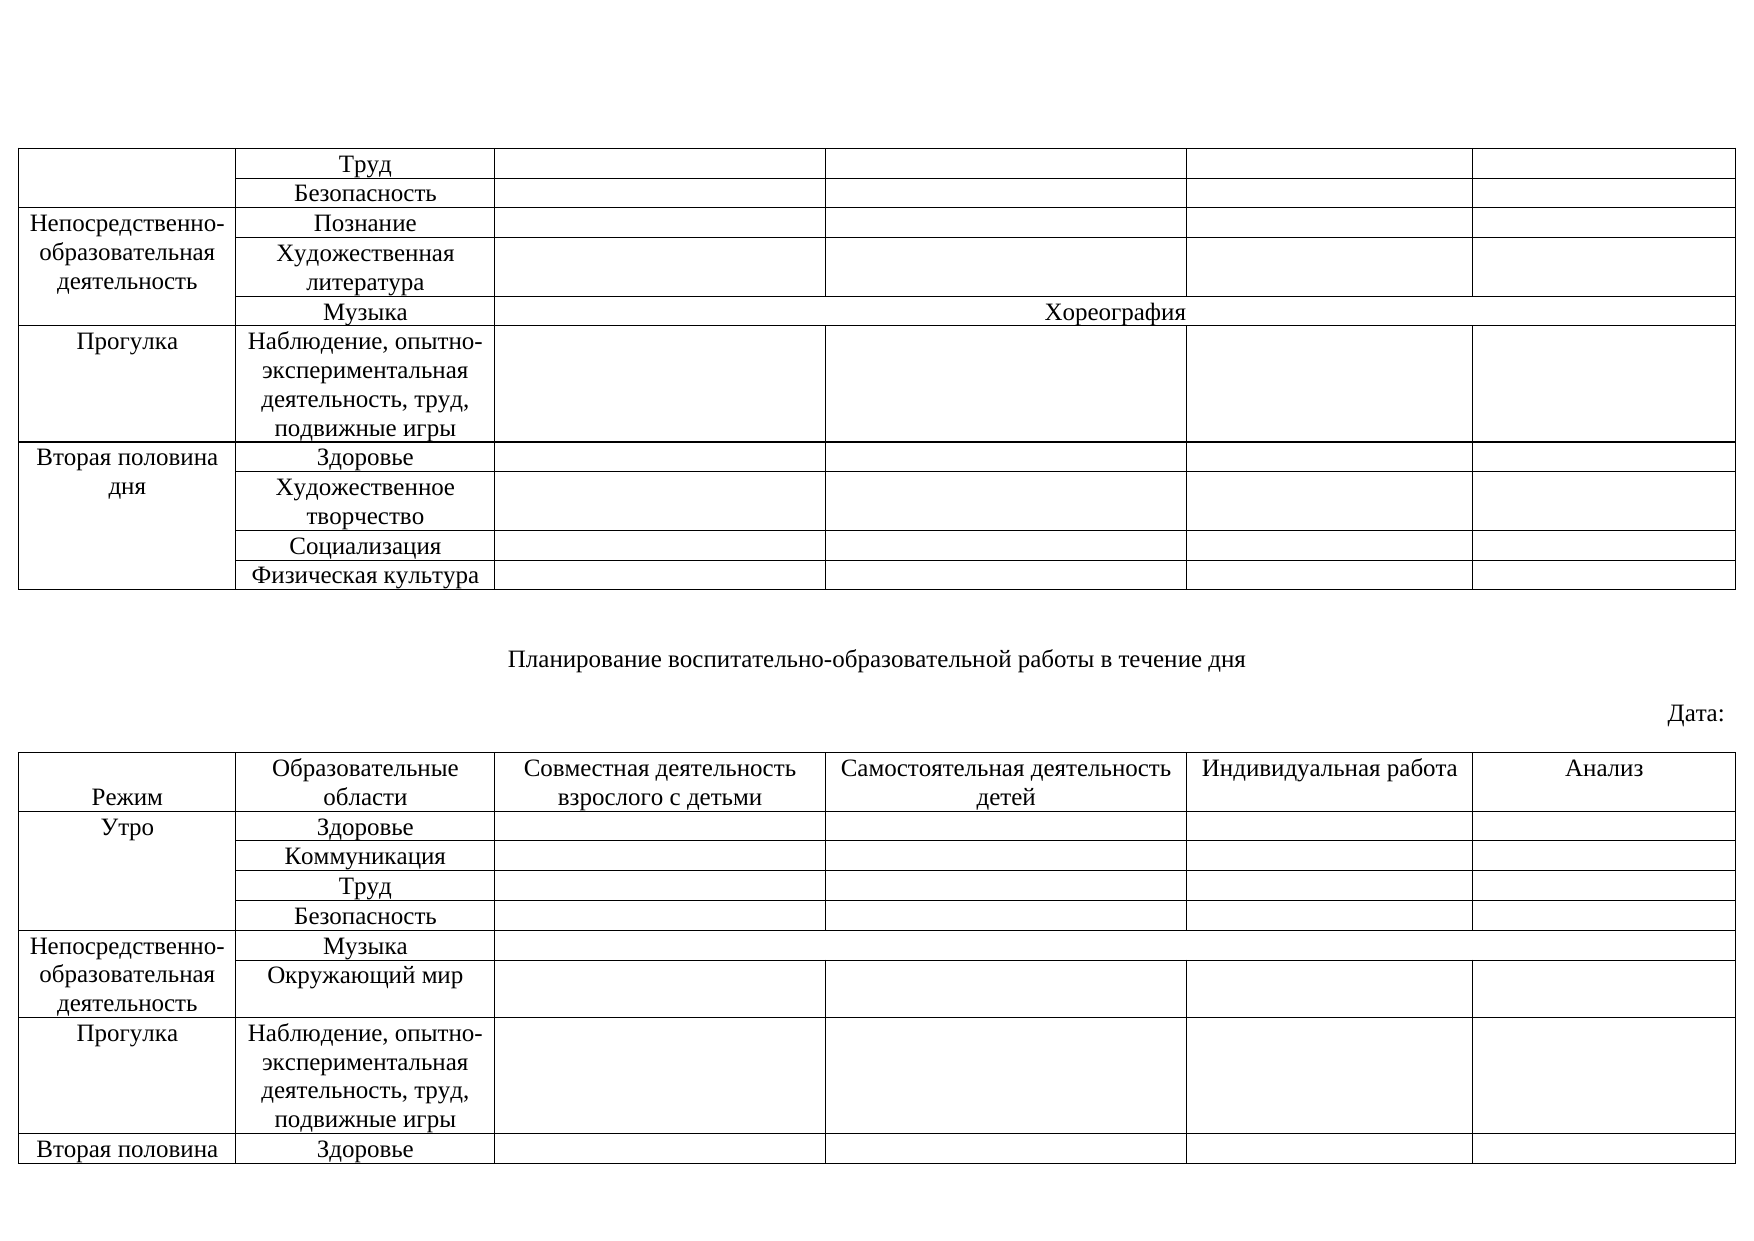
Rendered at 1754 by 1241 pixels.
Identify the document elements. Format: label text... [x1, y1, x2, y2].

table_cell [1187, 472, 1472, 530]
table_cell [495, 561, 825, 589]
table_cell Музыка [236, 297, 494, 325]
table_cell [826, 961, 1186, 1017]
table_cell Прогулка [19, 1018, 235, 1133]
table_cell [826, 238, 1186, 296]
table_cell [495, 901, 825, 930]
table_cell [1473, 179, 1735, 207]
table_cell [1473, 1018, 1735, 1133]
table_cell [1473, 841, 1735, 870]
table_cell [826, 326, 1186, 441]
table_cell [495, 531, 825, 559]
table_cell Непосредственно-образовательная деятельность [19, 208, 235, 325]
table_cell Здоровье [236, 443, 494, 471]
table_cell [1473, 561, 1735, 589]
table_cell [495, 238, 825, 296]
table_cell Вторая половина дня [19, 1134, 235, 1163]
table_cell [826, 443, 1186, 471]
table_cell Прогулка [19, 326, 235, 441]
table_cell [1473, 901, 1735, 930]
table_cell [826, 901, 1186, 930]
table_cell [495, 1134, 825, 1163]
table_cell [1473, 531, 1735, 559]
table_cell Утро [19, 812, 235, 930]
table_cell [495, 179, 825, 207]
table_cell [826, 1018, 1186, 1133]
table_cell Вторая половина дня [19, 443, 235, 589]
table_cell Безопасность [236, 179, 494, 207]
table_cell Художественное творчество [236, 472, 494, 530]
table_cell Окружающий мир [236, 961, 494, 1017]
table_cell [1187, 871, 1472, 900]
table_cell Физическая культура [236, 561, 494, 589]
text Планирование воспитательно-образовательной работы в течение дня [29, 644, 1724, 673]
table_cell [495, 931, 1735, 959]
table_cell [1187, 443, 1472, 471]
table_cell Труд [236, 149, 494, 177]
table_cell [1473, 208, 1735, 237]
table_cell [826, 871, 1186, 900]
table_cell [1187, 208, 1472, 237]
table_cell [495, 961, 825, 1017]
table_cell [1187, 841, 1472, 870]
table_cell [1187, 1134, 1472, 1163]
table_cell [495, 326, 825, 441]
table_header Самостоятельная деятельность детей [826, 753, 1186, 811]
table_cell Музыка [236, 931, 494, 959]
table_cell Коммуникация [236, 841, 494, 870]
table_cell [826, 472, 1186, 530]
table_cell Познание [236, 208, 494, 237]
table_cell [826, 149, 1186, 177]
table_cell [826, 531, 1186, 559]
table_cell [495, 472, 825, 530]
table_cell Труд [236, 871, 494, 900]
text Дата: [29, 698, 1724, 727]
table_cell [1473, 961, 1735, 1017]
table_cell [495, 1018, 825, 1133]
table_cell [1187, 531, 1472, 559]
table_cell [1187, 901, 1472, 930]
table_cell [1473, 149, 1735, 177]
table_cell [1473, 871, 1735, 900]
table_cell [1187, 326, 1472, 441]
table_cell [495, 841, 825, 870]
table_cell [1473, 443, 1735, 471]
table_cell Хореография [495, 297, 1735, 325]
table_header Индивидуальная работа [1187, 753, 1472, 811]
table_cell [826, 812, 1186, 840]
table_cell [495, 871, 825, 900]
table_cell Непосредственно-образовательная деятельность [19, 931, 235, 1017]
table_cell Художественная литература [236, 238, 494, 296]
table_cell [826, 561, 1186, 589]
table_cell [1187, 561, 1472, 589]
table_header Анализ [1473, 753, 1735, 811]
table_cell [495, 443, 825, 471]
table_cell Наблюдение, опытно-экспериментальная деятельность, труд, подвижные игры [236, 326, 494, 441]
table_cell [1187, 1018, 1472, 1133]
table_header Образовательные области [236, 753, 494, 811]
table_cell Здоровье [236, 812, 494, 840]
table_cell [1473, 472, 1735, 530]
table_cell [495, 812, 825, 840]
table_cell Безопасность [236, 901, 494, 930]
table_cell Здоровье [236, 1134, 494, 1163]
table_cell [1473, 238, 1735, 296]
table_cell [1187, 179, 1472, 207]
table_cell [826, 841, 1186, 870]
table_cell [495, 149, 825, 177]
table_cell Наблюдение, опытно-экспериментальная деятельность, труд, подвижные игры [236, 1018, 494, 1133]
table_cell [495, 208, 825, 237]
table_header Режим [19, 753, 235, 811]
table_cell [1473, 812, 1735, 840]
table_cell [1187, 812, 1472, 840]
table_cell [1473, 1134, 1735, 1163]
table_cell Социализация [236, 531, 494, 559]
table_cell [826, 179, 1186, 207]
table_cell [826, 208, 1186, 237]
table_cell [1473, 326, 1735, 441]
table_cell [1187, 961, 1472, 1017]
table_cell [1187, 149, 1472, 177]
table_cell [826, 1134, 1186, 1163]
table_cell [1187, 238, 1472, 296]
table_header Совместная деятельность взрослого с детьми [495, 753, 825, 811]
